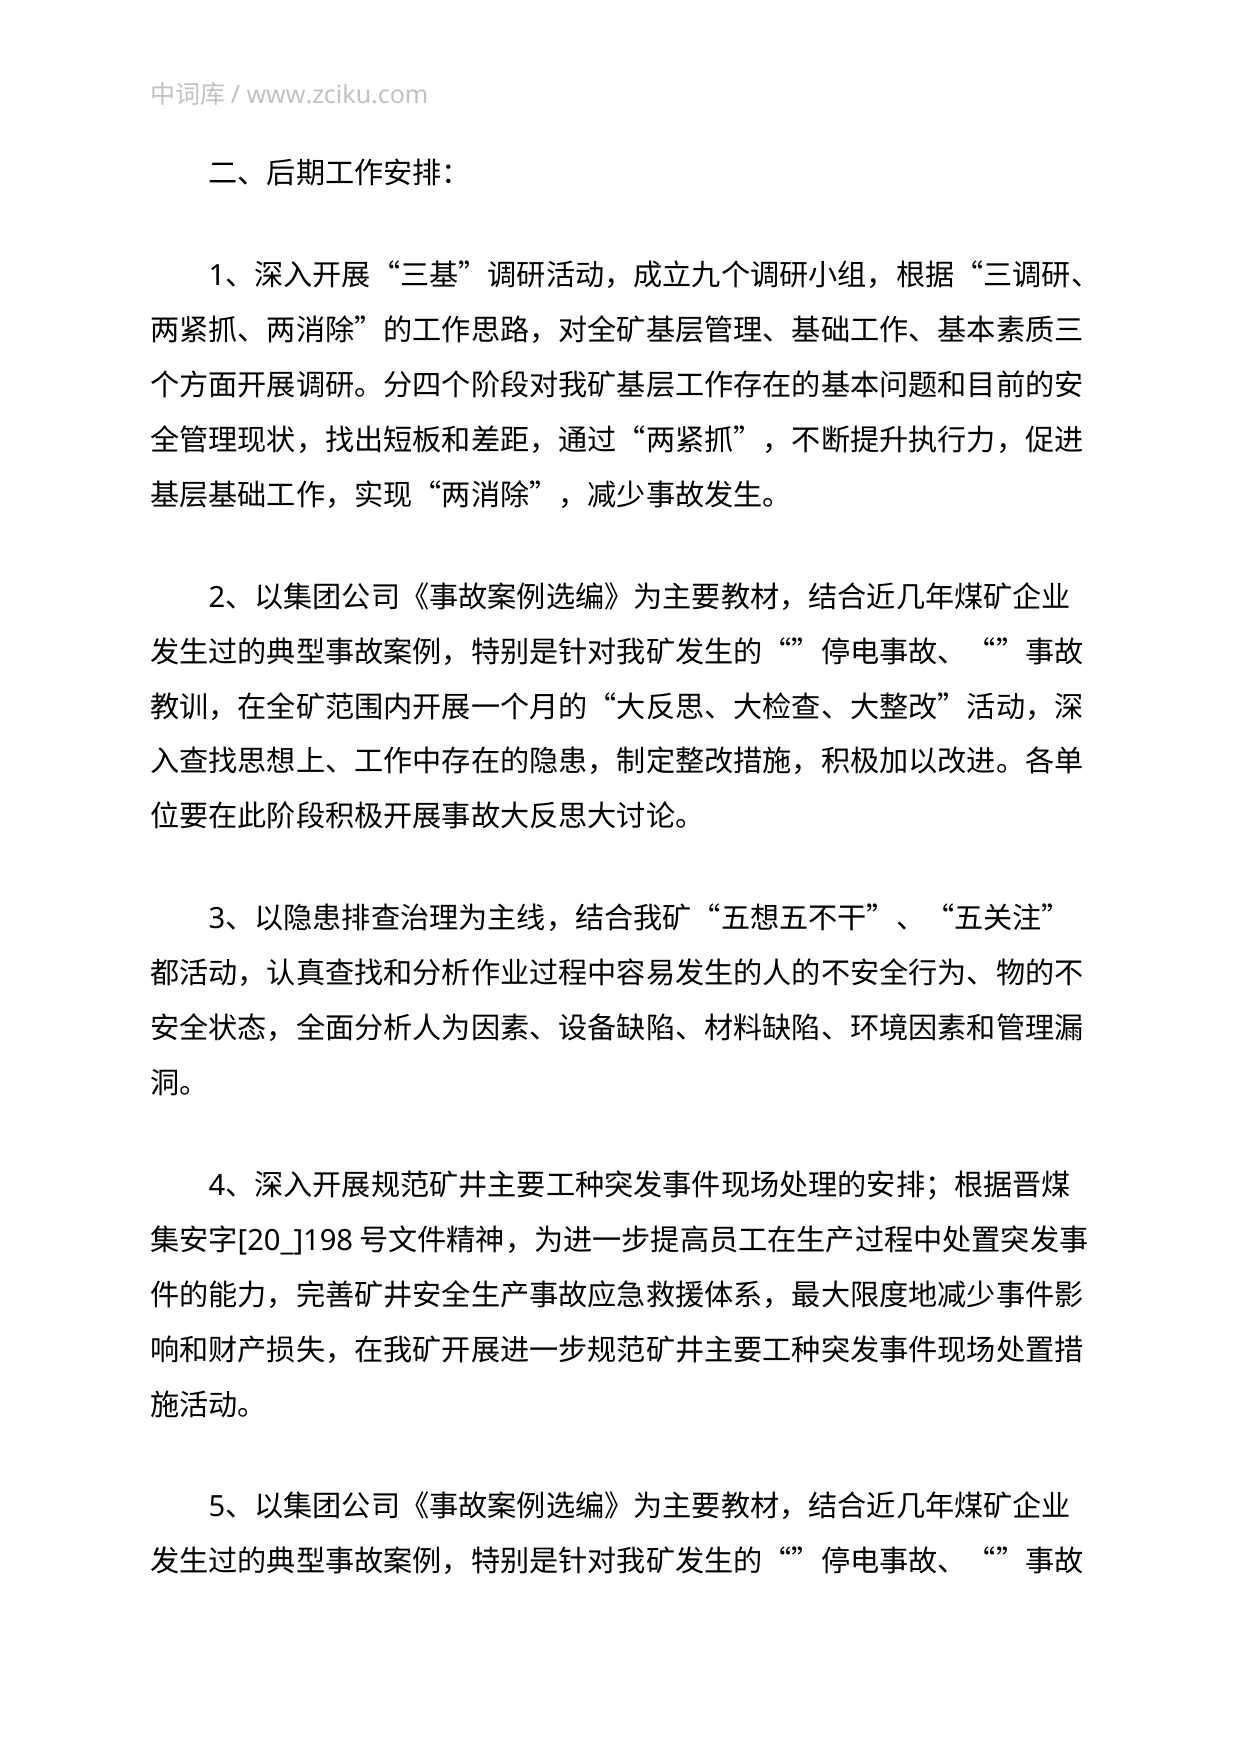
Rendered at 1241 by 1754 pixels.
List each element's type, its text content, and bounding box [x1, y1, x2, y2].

text 2、以集团公司《事故案例选编》为主要教材，结合近几年煤矿企业发生过的典型事故案例，特别是针对我矿发生的“”停电事故、“”事故教训，在全矿范围内开展一个月的“大反思、大检查、大整改”活动，深入查找思想上、工作中存在的隐患，制定整改措施，积极加以改进。各单位要在此阶段积极开展事故大反思大讨论。 [150, 573, 1090, 835]
text 1、深入开展“三基”调研活动，成立九个调研小组，根据“三调研、两紧抓、两消除”的工作思路，对全矿基层管理、基础工作、基本素质三个方面开展调研。分四个阶段对我矿基层工作存在的基本问题和目前的安全管理现状，找出短板和差距，通过“两紧抓”，不断提升执行力，促进基层基础工作，实现“两消除”，减少事故发生。 [150, 252, 1090, 514]
text 3、以隐患排查治理为主线，结合我矿“五想五不干”、“五关注”都活动，认真查找和分析作业过程中容易发生的人的不安全行为、物的不安全状态，全面分析人为因素、设备缺陷、材料缺陷、环境因素和管理漏洞。 [150, 895, 1090, 1102]
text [150, 1483, 1090, 1580]
text 二、后期工作安排： [150, 150, 1090, 192]
text 4、深入开展规范矿井主要工种突发事件现场处理的安排；根据晋煤集安字[20_]198号文件精神，为进一步提高员工在生产过程中处置突发事件的能力，完善矿井安全生产事故应急救援体系，最大限度地减少事件影响和财产损失，在我矿开展进一步规范矿井主要工种突发事件现场处置措施活动。 [150, 1161, 1090, 1423]
